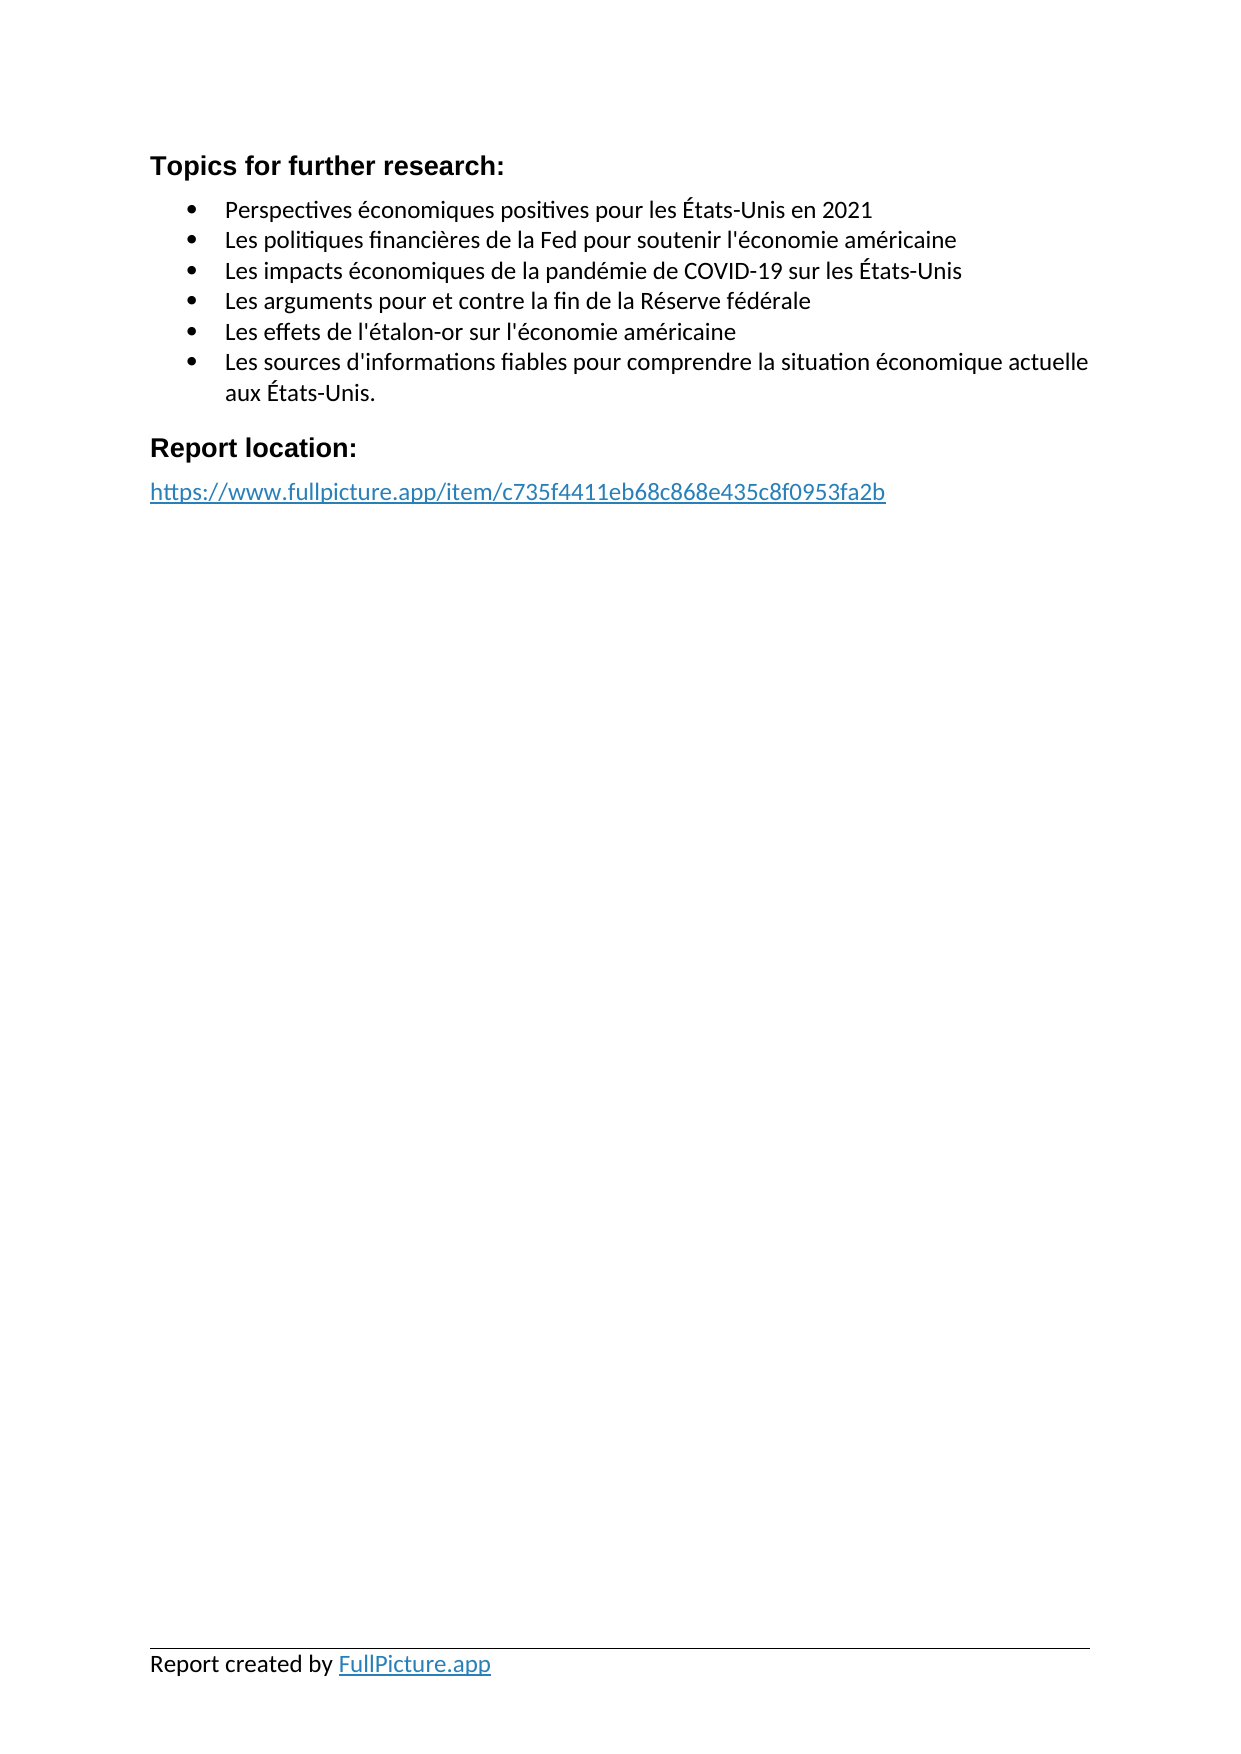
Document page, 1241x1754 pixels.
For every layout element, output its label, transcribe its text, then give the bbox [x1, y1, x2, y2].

list Les effets de l'étalon-or sur l'économie américaine [187, 316, 1090, 346]
list Les politiques financières de la Fed pour soutenir l'économie américaine [187, 224, 1090, 255]
text https://www.fullpicture.app/item/c735f4411eb68c868e435c8f0953fa2b [150, 476, 1090, 507]
list Perspectives économiques positives pour les États-Unis en 2021 [187, 194, 1090, 224]
list Les impacts économiques de la pandémie de COVID-19 sur les États-Unis [187, 255, 1090, 285]
subtitle Report location: [150, 432, 1090, 464]
list Les sources d'informations fiables pour comprendre la situation économique actuelle aux États-Unis. [187, 346, 1090, 407]
subtitle Topics for further research: [150, 150, 1090, 181]
list Les arguments pour et contre la fin de la Réserve fédérale [187, 285, 1090, 316]
